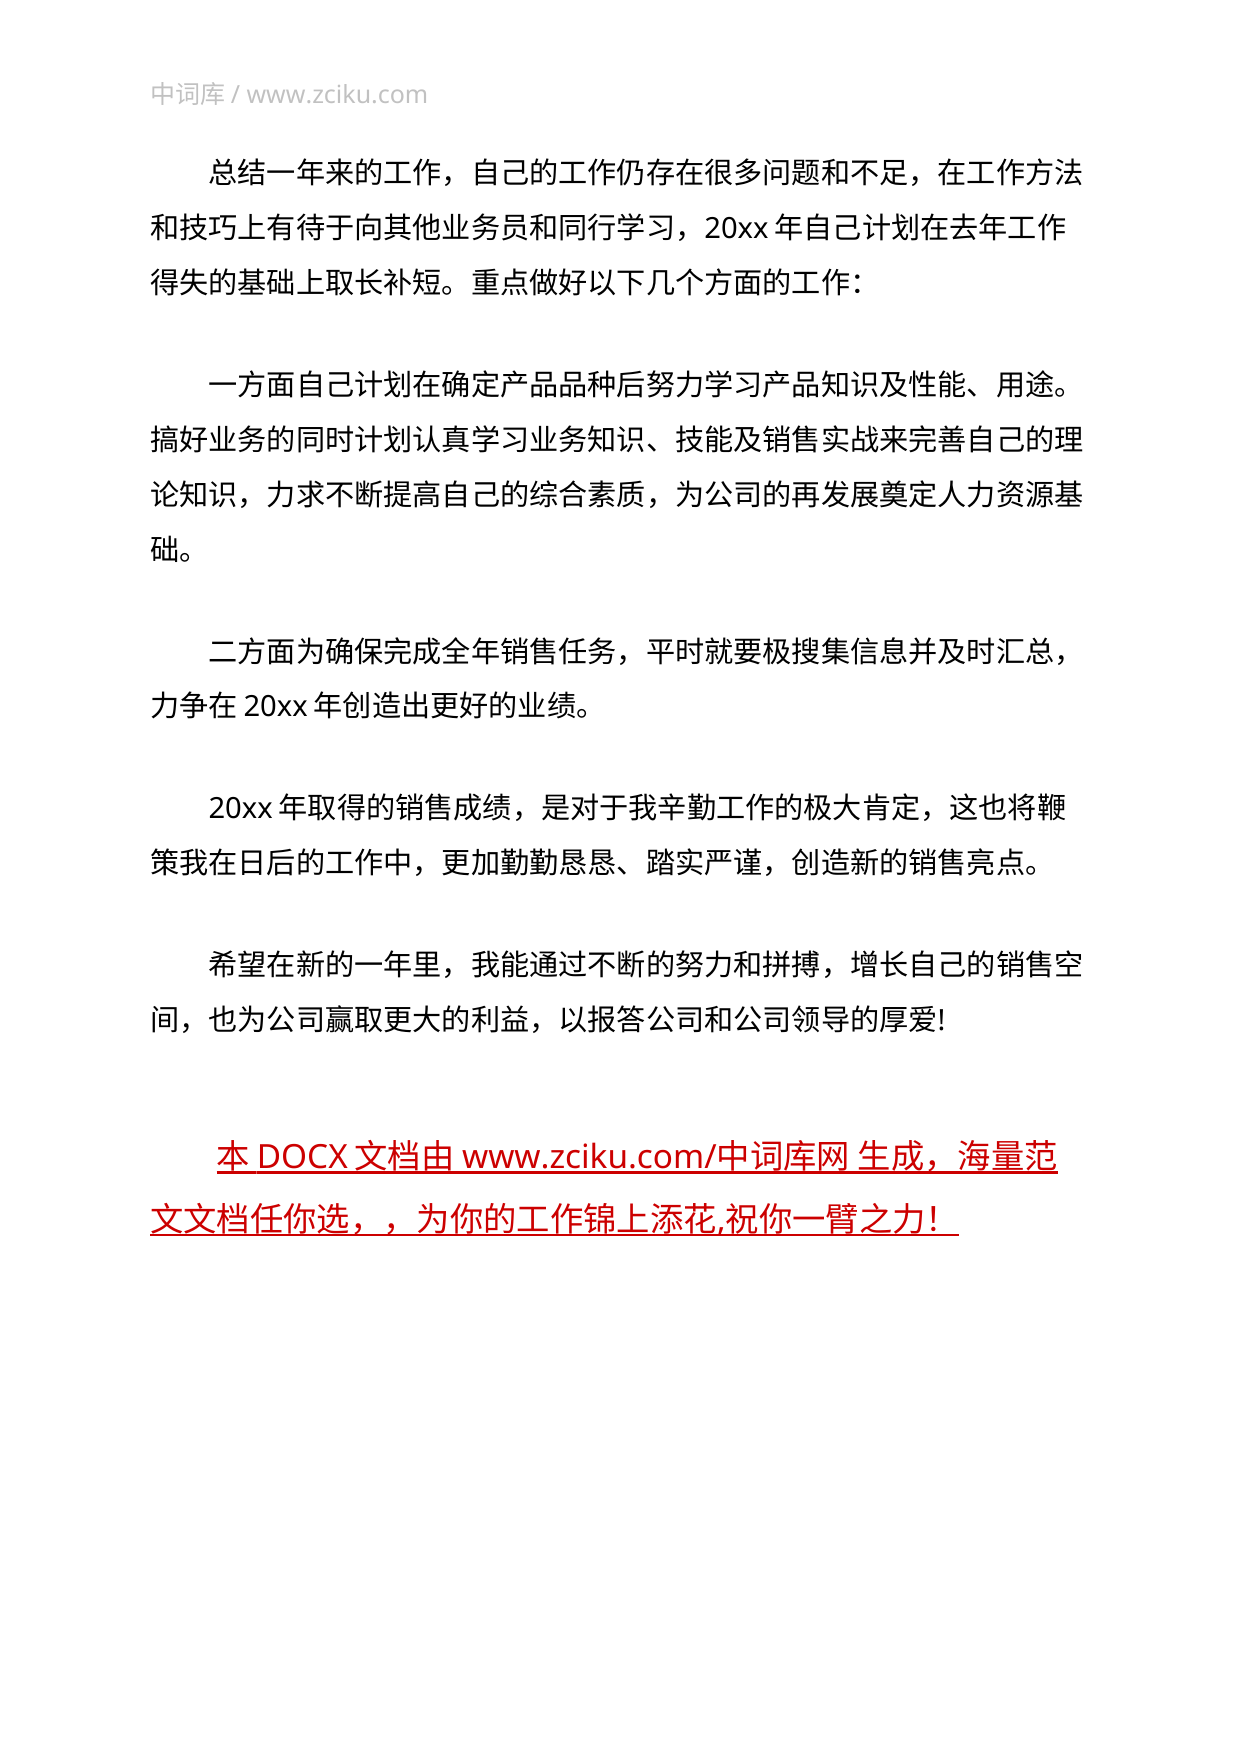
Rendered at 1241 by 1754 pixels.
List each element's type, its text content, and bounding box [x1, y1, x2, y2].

text 希望在新的一年里，我能通过不断的努力和拼搏，增长自己的销售空间，也为公司赢取更大的利益，以报答公司和公司领导的厚爱! [150, 942, 1090, 1039]
text 20xx年取得的销售成绩，是对于我辛勤工作的极大肯定，这也将鞭策我在日后的工作中，更加勤勤恳恳、踏实严谨，创造新的销售亮点。 [150, 785, 1090, 882]
text 一方面自己计划在确定产品品种后努力学习产品知识及性能、用途。搞好业务的同时计划认真学习业务知识、技能及销售实战来完善自己的理论知识，力求不断提高自己的综合素质，为公司的再发展奠定人力资源基础。 [150, 362, 1090, 569]
text 本DOCX文档由 www.zciku.com/中词库网 生成，海量范文文档任你选，，为你的工作锦上添花,祝你一臂之力！ [150, 1130, 1090, 1241]
text 总结一年来的工作，自己的工作仍存在很多问题和不足，在工作方法和技巧上有待于向其他业务员和同行学习，20xx年自己计划在去年工作得失的基础上取长补短。重点做好以下几个方面的工作： [150, 150, 1090, 302]
text 二方面为确保完成全年销售任务，平时就要极搜集信息并及时汇总，力争在20xx年创造出更好的业绩。 [150, 628, 1090, 725]
